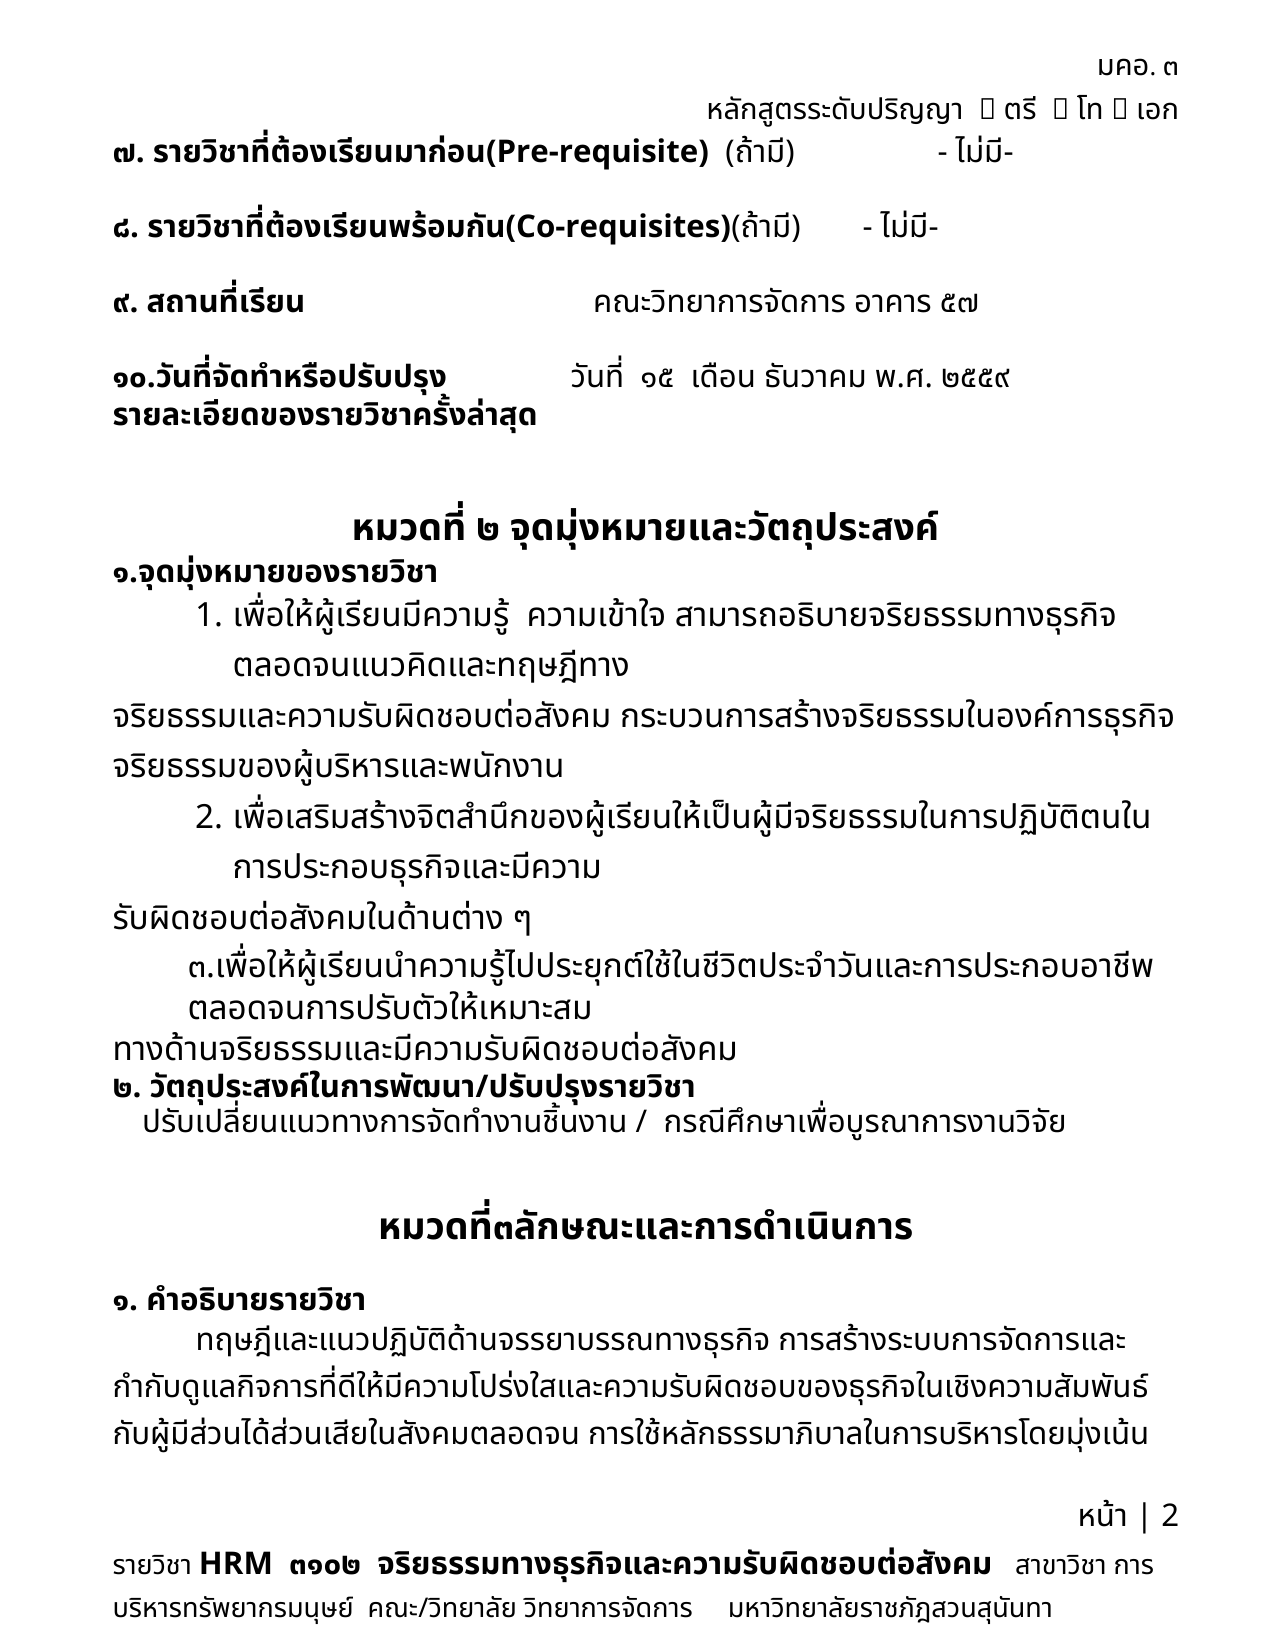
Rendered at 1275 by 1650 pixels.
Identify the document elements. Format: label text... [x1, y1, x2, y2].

list เพื่อให้ผู้เรียนมีความรู้ ความเข้าใจ สามารถอธิบายจริยธรรมทางธุรกิจ ตลอดจนแนวคิดและทฤษฎีทาง [195, 591, 1179, 692]
text หมวดที่๓ลักษณะและการดำเนินการ [112, 1211, 1179, 1246]
text รับผิดชอบต่อสังคมในด้านต่าง ๆ [112, 894, 1179, 944]
text ๘. รายวิชาที่ต้องเรียนพร้อมกัน(Co-requisites)(ถ้ามี) - ไม่มี- [112, 207, 1179, 245]
text ทางด้านจริยธรรมและมีความรับผิดชอบต่อสังคม [112, 1027, 1179, 1069]
text ๙. สถานที่เรียน คณะวิทยาการจัดการ อาคาร ๕๗ [112, 282, 1179, 320]
text จริยธรรมและความรับผิดชอบต่อสังคม กระบวนการสร้างจริยธรรมในองค์การธุรกิจ จริยธรรมของผู้บริหารและพนักงาน [112, 692, 1179, 793]
text ๗. รายวิชาที่ต้องเรียนมาก่อน(Pre-requisite) (ถ้ามี) - ไม่มี- [112, 132, 1179, 170]
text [112, 1317, 1179, 1458]
text ๒. วัตถุประสงค์ในการพัฒนา/ปรับปรุงรายวิชา [112, 1069, 1179, 1104]
list ๓.เพื่อให้ผู้เรียนนำความรู้ไปประยุกต์ใช้ในชีวิตประจำวันและการประกอบอาชีพ ตลอดจนการปรับตัวให้เหมาะสม [187, 944, 1179, 1027]
text หมวดที่ ๒ จุดมุ่งหมายและวัตถุประสงค์ [112, 507, 1179, 549]
list เพื่อเสริมสร้างจิตสำนึกของผู้เรียนให้เป็นผู้มีจริยธรรมในการปฏิบัติตนในการประกอบธุรกิจและมีความ [195, 793, 1179, 894]
text ปรับเปลี่ยนแนวทางการจัดทำงานชิ้นงาน / กรณีศึกษาเพื่อบูรณาการงานวิจัย [112, 1104, 1179, 1140]
text ๑.จุดมุ่งหมายของรายวิชา [112, 549, 1179, 591]
text ๑๐.วันที่จัดทำหรือปรับปรุง วันที่ ๑๕ เดือน ธันวาคม พ.ศ. ๒๕๕๙ [112, 357, 1179, 395]
text รายละเอียดของรายวิชาครั้งล่าสุด [112, 395, 1179, 432]
text ๑. คำอธิบายรายวิชา [112, 1282, 1179, 1317]
